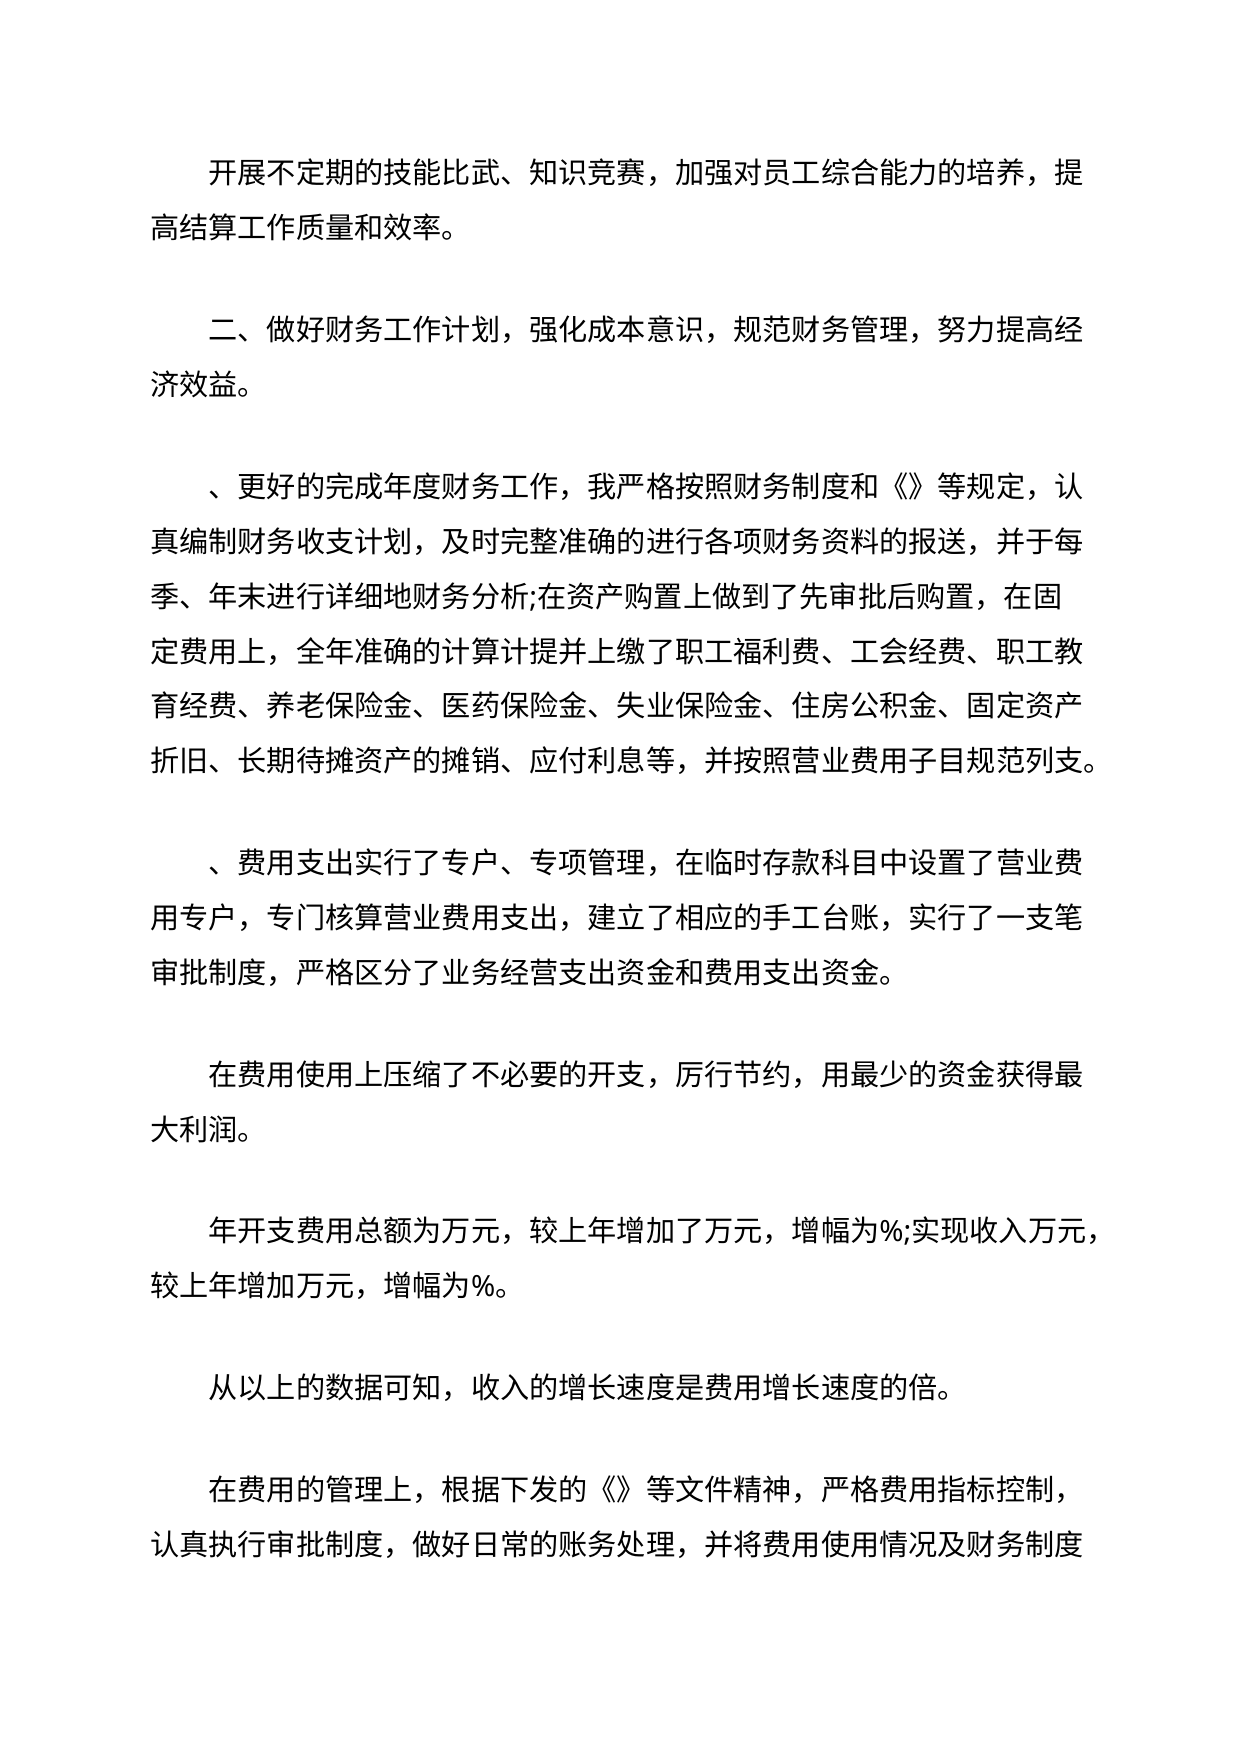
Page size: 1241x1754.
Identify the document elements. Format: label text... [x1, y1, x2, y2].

text 开展不定期的技能比武、知识竞赛，加强对员工综合能力的培养，提高结算工作质量和效率。 [150, 150, 1090, 247]
text 二、做好财务工作计划，强化成本意识，规范财务管理，努力提高经济效益。 [150, 307, 1090, 404]
text 年开支费用总额为万元，较上年增加了万元，增幅为%;实现收入万元，较上年增加万元，增幅为%。 [150, 1208, 1090, 1305]
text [150, 1467, 1090, 1564]
text 、费用支出实行了专户、专项管理，在临时存款科目中设置了营业费用专户，专门核算营业费用支出，建立了相应的手工台账，实行了一支笔审批制度，严格区分了业务经营支出资金和费用支出资金。 [150, 840, 1090, 992]
text 在费用使用上压缩了不必要的开支，厉行节约，用最少的资金获得最大利润。 [150, 1051, 1090, 1148]
text 从以上的数据可知，收入的增长速度是费用增长速度的倍。 [150, 1365, 1090, 1407]
text 、更好的完成年度财务工作，我严格按照财务制度和《》等规定，认真编制财务收支计划，及时完整准确的进行各项财务资料的报送，并于每季、年末进行详细地财务分析;在资产购置上做到了先审批后购置，在固定费用上，全年准确的计算计提并上缴了职工福利费、工会经费、职工教育经费、养老保险金、医药保险金、失业保险金、住房公积金、固定资产折旧、长期待摊资产的摊销、应付利息等，并按照营业费用子目规范列支。 [150, 463, 1090, 780]
